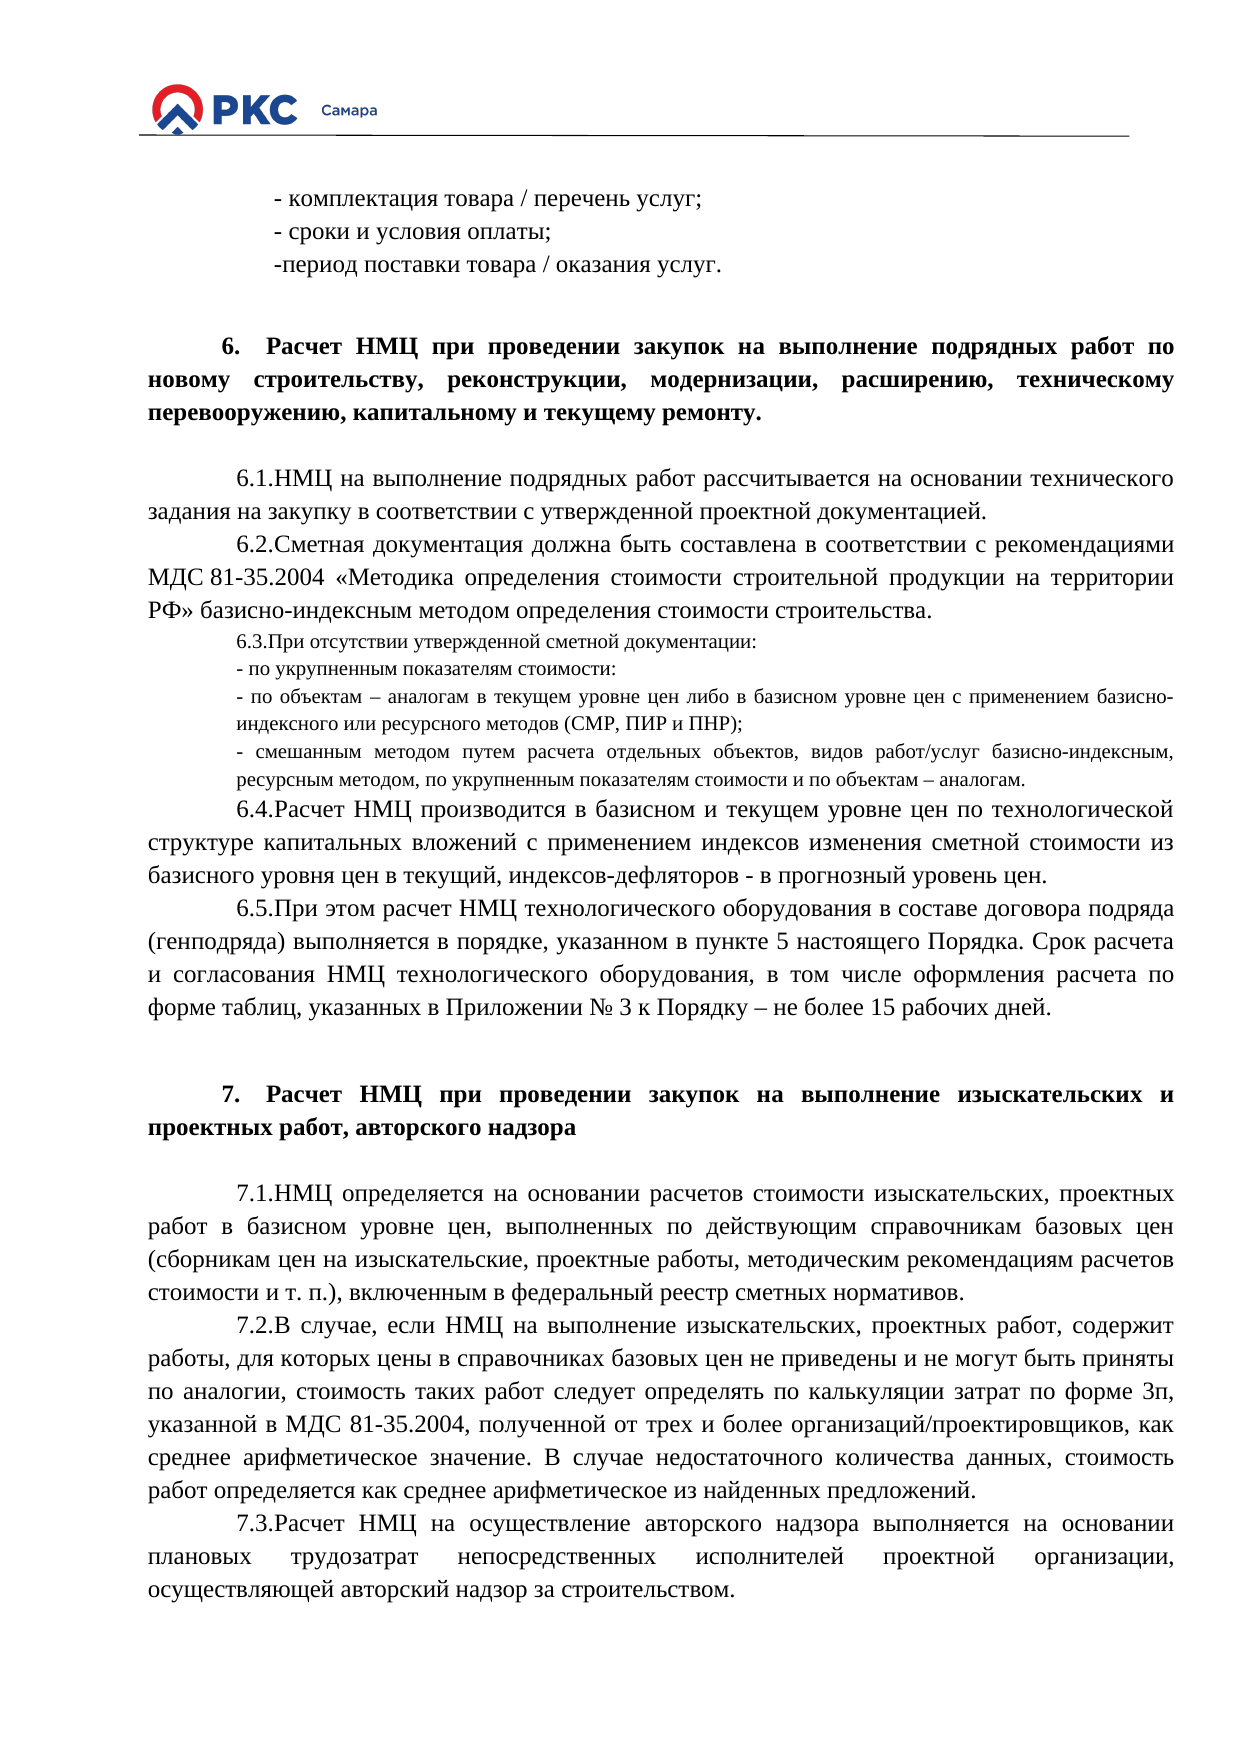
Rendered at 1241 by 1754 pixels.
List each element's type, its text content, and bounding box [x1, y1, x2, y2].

list В случае, если НМЦ на выполнение изыскательских, проектных работ, содержит работы, для которых цены в справочниках базовых цен не приведены и не могут быть приняты по аналогии, стоимость таких работ следует определять по калькуляции затрат по форме 3п, указанной в МДС 81-35.2004, полученной от трех и более организаций/проектировщиков, как среднее арифметическое значение. В случае недостаточного количества данных, стоимость работ определяется как среднее арифметическое из найденных предложений. [148, 1310, 1175, 1504]
list Расчет НМЦ при проведении закупок на выполнение подрядных работ по новому строительству, реконструкции, модернизации, расширению, техническому перевооружению, капитальному и текущему ремонту. [148, 331, 1175, 426]
list При отсутствии утвержденной сметной документации: [148, 628, 1175, 653]
list Расчет НМЦ на осуществление авторского надзора выполняется на основании плановых трудозатрат непосредственных исполнителей проектной организации, осуществляющей авторский надзор за строительством. [148, 1508, 1175, 1603]
list Расчет НМЦ при проведении закупок на выполнение изыскательских и проектных работ, авторского надзора [148, 1079, 1175, 1141]
list - комплектация товара / перечень услуг; [236, 183, 1175, 211]
list Сметная документация должна быть составлена в соответствии с рекомендациями МДС 81-35.2004 «Методика определения стоимости строительной продукции на территории РФ» базисно-индексным методом определения стоимости строительства. [148, 529, 1175, 624]
text - смешанным методом путем расчета отдельных объектов, видов работ/услуг базисно-индексным, ресурсным методом, по укрупненным показателям стоимости и по объектам – аналогам. [236, 739, 1175, 791]
text - по укрупненным показателям стоимости: [236, 656, 1175, 680]
list При этом расчет НМЦ технологического оборудования в составе договора подряда (генподряда) выполняется в порядке, указанном в пункте 5 настоящего Порядка. Срок расчета и согласования НМЦ технологического оборудования, в том числе оформления расчета по форме таблиц, указанных в Приложении № 3 к Порядку – не более 15 рабочих дней. [148, 893, 1175, 1021]
picture [140, 71, 390, 148]
text - по объектам – аналогам в текущем уровне цен либо в базисном уровне цен с применением базисно-индексного или ресурсного методов (СМР, ПИР и ПНР); [236, 684, 1175, 735]
list - сроки и условия оплаты; [236, 216, 1175, 244]
list Расчет НМЦ производится в базисном и текущем уровне цен по технологической структуре капитальных вложений с применением индексов изменения сметной стоимости из базисного уровня цен в текущий, индексов-дефляторов - в прогнозный уровень цен. [148, 794, 1175, 889]
list НМЦ определяется на основании расчетов стоимости изыскательских, проектных работ в базисном уровне цен, выполненных по действующим справочникам базовых цен (сборникам цен на изыскательские, проектные работы, методическим рекомендациям расчетов стоимости и т. п.), включенным в федеральный реестр сметных нормативов. [148, 1178, 1175, 1306]
list НМЦ на выполнение подрядных работ рассчитывается на основании технического задания на закупку в соответствии с утвержденной проектной документацией. [148, 463, 1175, 525]
list -период поставки товара / оказания услуг. [236, 249, 1175, 277]
